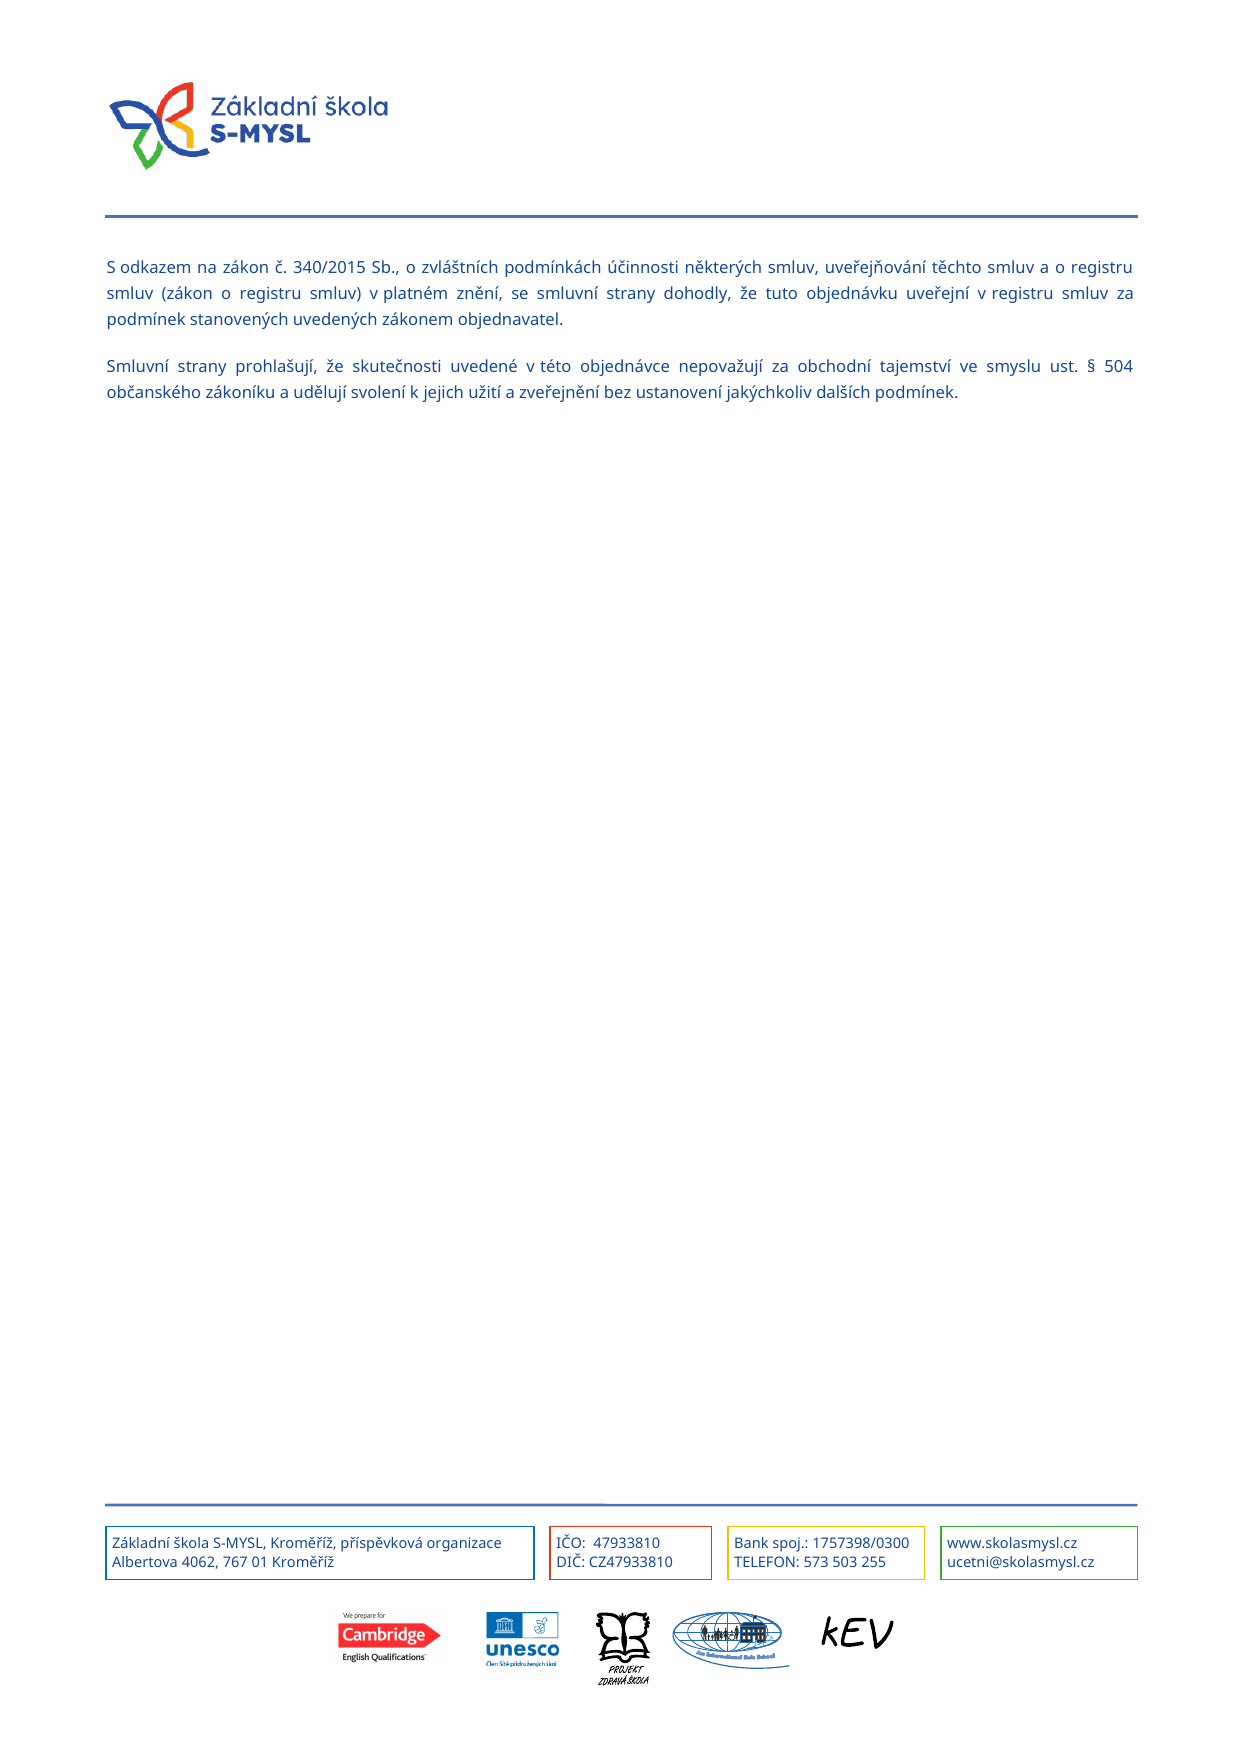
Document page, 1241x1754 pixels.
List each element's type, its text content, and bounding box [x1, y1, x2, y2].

picture [330, 1606, 449, 1670]
picture [98, 0, 391, 175]
picture [486, 1612, 559, 1667]
text S odkazem na zákon č. 340/2015 Sb., o zvláštních podmínkách účinnosti některých smluv, uveřejňování těchto smluv a o registru smluv (zákon o registru smluv) v platném znění, se smluvní strany dohodly, že tuto objednávku uveřejní v registru smluv za podmínek stanovených uvedených zákonem objednavatel. [106, 256, 1134, 331]
text Smluvní strany prohlašují, že skutečnosti uvedené v této objednávce nepovažují za obchodní tajemství ve smyslu ust. § 504 občanského zákoníku a udělují svolení k jejich užití a zveřejnění bez ustanovení jakýchkoliv dalších podmínek. [106, 355, 1134, 404]
